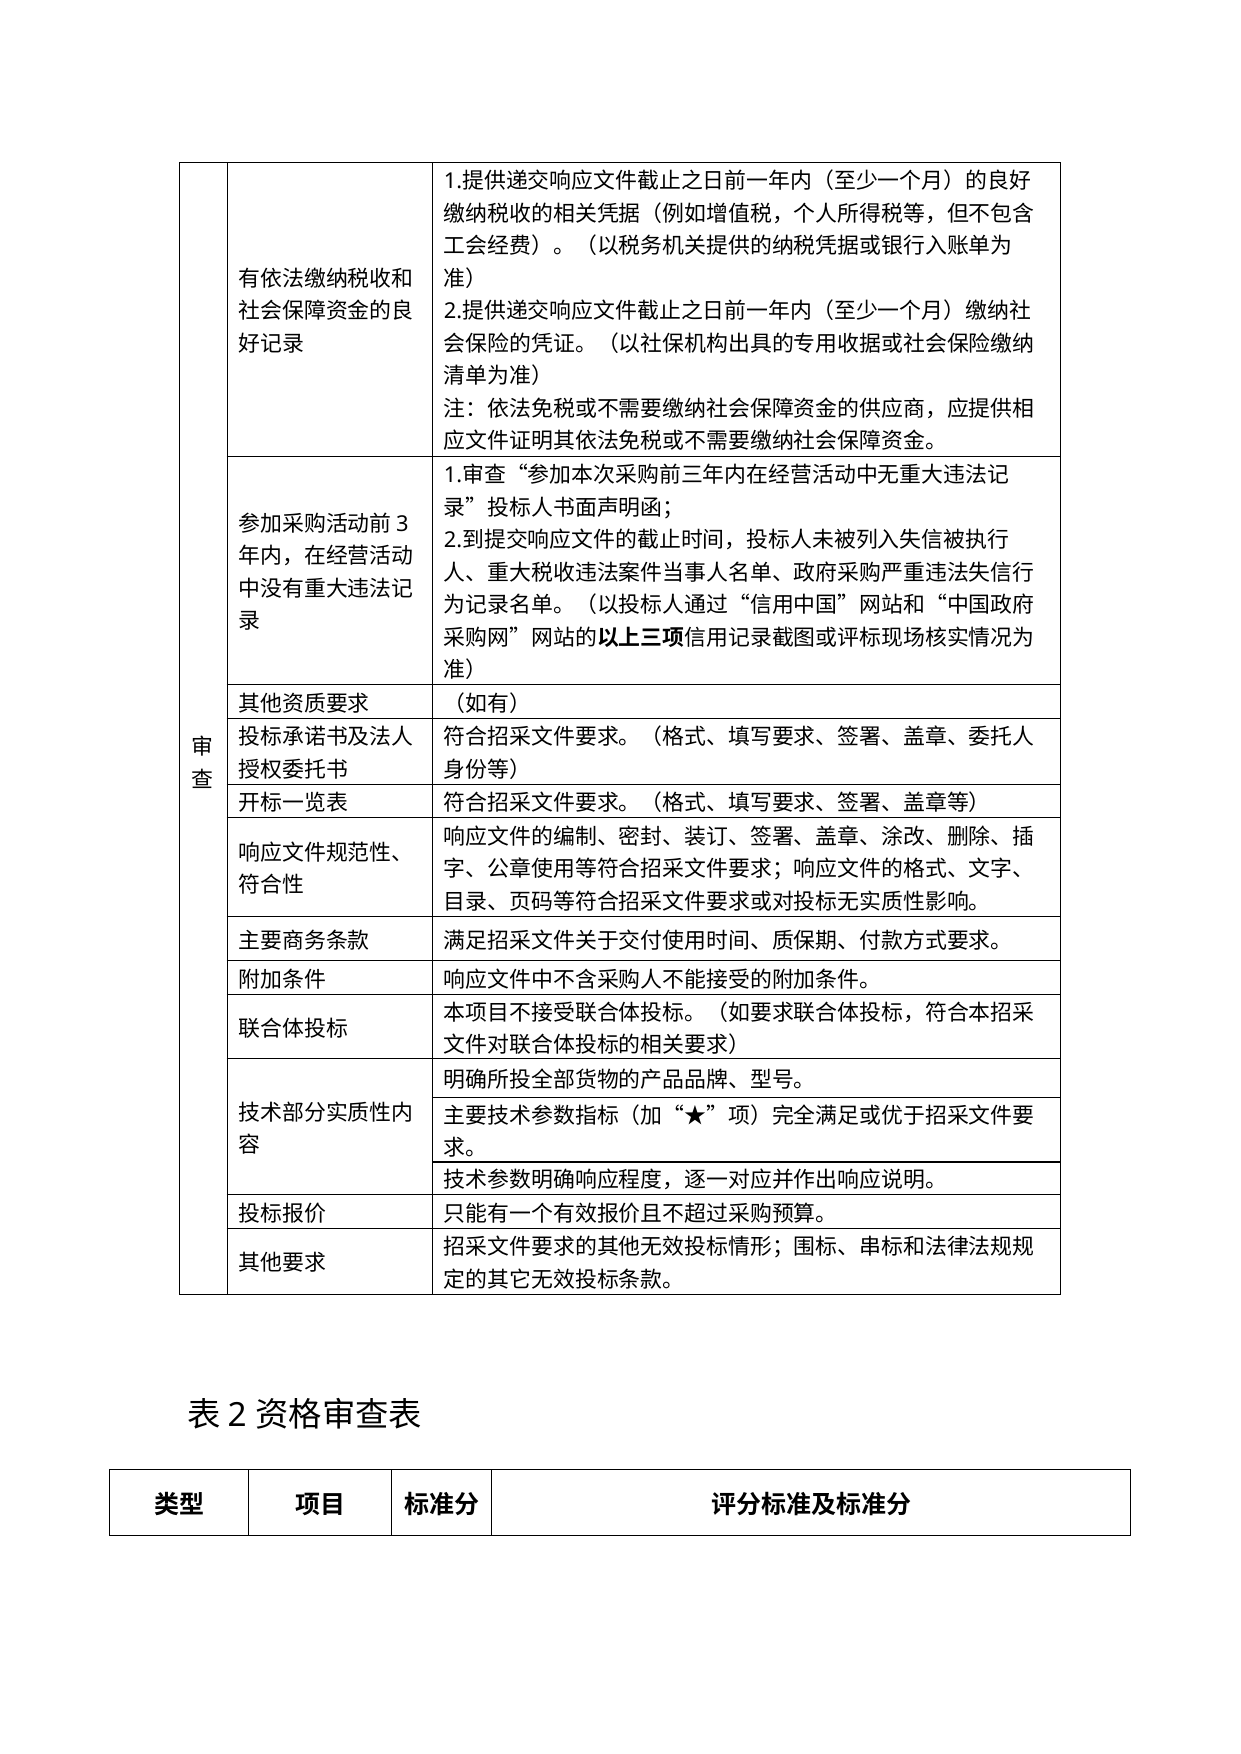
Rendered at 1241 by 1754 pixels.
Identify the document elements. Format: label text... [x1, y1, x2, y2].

table_cell 其他资质要求 [228, 685, 432, 718]
text 表2 资格审查表 [187, 1379, 1053, 1444]
table_cell 响应文件规范性、符合性 [228, 818, 432, 916]
table_cell 技术部分实质性内容 [228, 1059, 432, 1194]
table_cell 投标报价 [228, 1195, 432, 1228]
table_cell 满足招采文件关于交付使用时间、质保期、付款方式要求。 [433, 917, 1060, 960]
table_cell 符合招采文件要求。（格式、填写要求、签署、盖章、委托人身份等） [433, 719, 1060, 784]
table_cell （如有） [433, 685, 1060, 718]
table_cell 只能有一个有效报价且不超过采购预算。 [433, 1195, 1060, 1228]
table_cell 开标一览表 [228, 785, 432, 817]
table_cell 明确所投全部货物的产品品牌、型号。 [433, 1059, 1060, 1097]
table_cell 1.提供递交响应文件截止之日前一年内（至少一个月）的良好缴纳税收的相关凭据（例如增值税，个人所得税等，但不包含工会经费）。（以税务机关提供的纳税凭据或银行入账单为准） 2.提供递交响应文件截止之日前一年内（至少一个月）缴纳社会保险的凭证。（以社保机构出具的专用收据或社会保险缴纳清单为准） 注：依法免税或不需要缴纳社会保障资金的供应商，应提供相应文件证明其依法免税或不需要缴纳社会保障资金。 [433, 163, 1060, 456]
table_cell 附加条件 [228, 961, 432, 994]
table_cell 招采文件要求的其他无效投标情形；围标、串标和法律法规规定的其它无效投标条款。 [433, 1229, 1060, 1294]
table_header 评分标准及标准分 [492, 1470, 1130, 1535]
table_cell 有依法缴纳税收和社会保障资金的良好记录 [228, 163, 432, 456]
table_cell 联合体投标 [228, 995, 432, 1058]
table_cell 主要商务条款 [228, 917, 432, 960]
table_cell 响应文件的编制、密封、装订、签署、盖章、涂改、删除、插字、公章使用等符合招采文件要求；响应文件的格式、文字、目录、页码等符合招采文件要求或对投标无实质性影响。 [433, 818, 1060, 916]
table_cell 主要技术参数指标（加“★”项）完全满足或优于招采文件要求。 [433, 1098, 1060, 1161]
table_cell 符合招采文件要求。（格式、填写要求、签署、盖章等） [433, 785, 1060, 817]
table_cell 参加采购活动前3年内，在经营活动中没有重大违法记录 [228, 457, 432, 684]
table_cell 投标承诺书及法人授权委托书 [228, 719, 432, 784]
table_cell 其他要求 [228, 1229, 432, 1294]
table_cell 本项目不接受联合体投标。（如要求联合体投标，符合本招采文件对联合体投标的相关要求） [433, 995, 1060, 1058]
table_header 标准分 [392, 1470, 491, 1535]
table_header 类型 [110, 1470, 248, 1535]
table_cell 1.审查“参加本次采购前三年内在经营活动中无重大违法记录”投标人书面声明函； 2.到提交响应文件的截止时间，投标人未被列入失信被执行人、重大税收违法案件当事人名单、政府采购严重违法失信行为记录名单。（以投标人通过“信用中国”网站和“中国政府采购网”网站的以上三项信用记录截图或评标现场核实情况为准） [433, 457, 1060, 684]
table_cell 响应文件中不含采购人不能接受的附加条件。 [433, 961, 1060, 994]
table_cell 技术参数明确响应程度，逐一对应并作出响应说明。 [433, 1163, 1060, 1194]
table_header 项目 [249, 1470, 391, 1535]
